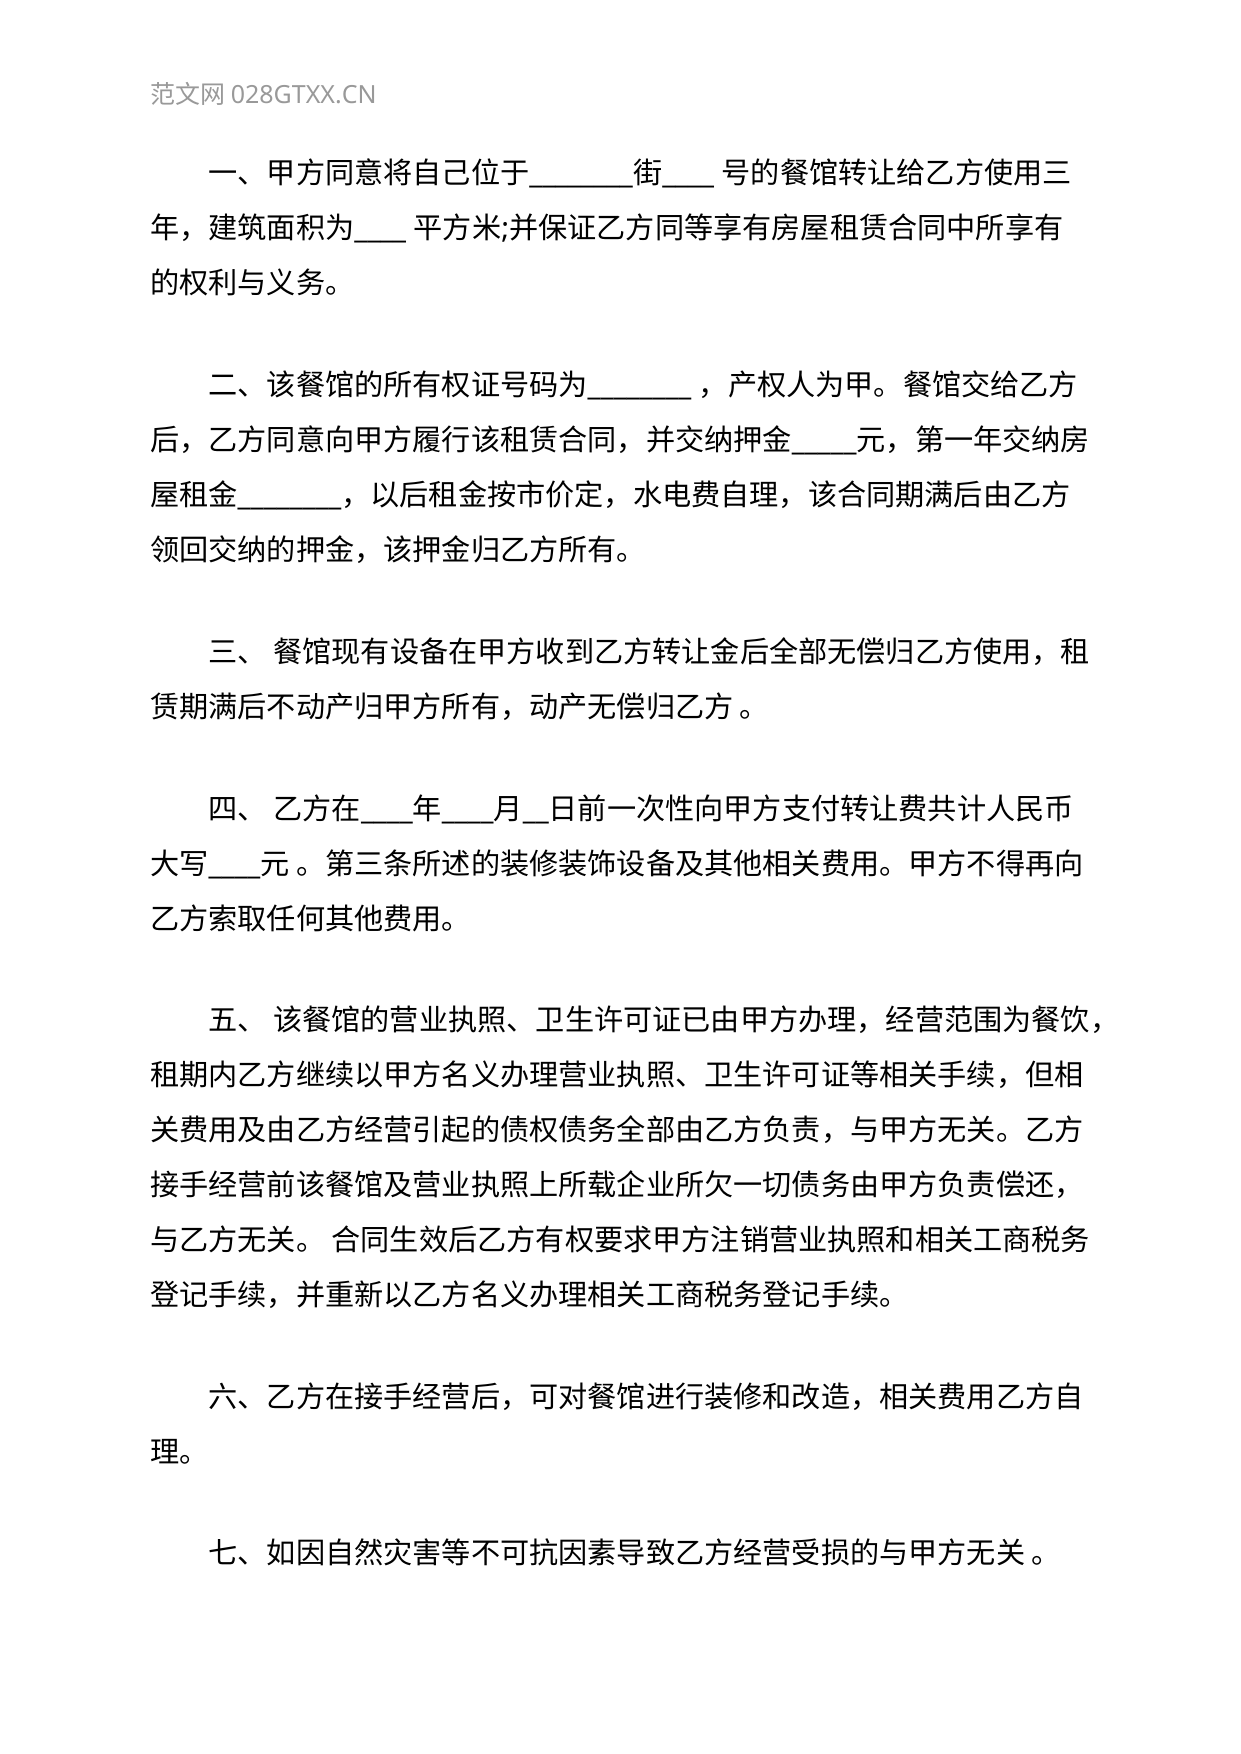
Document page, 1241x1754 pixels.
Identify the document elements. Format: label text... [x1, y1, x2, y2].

text 四、 乙方在____年____月__日前一次性向甲方支付转让费共计人民币大写____元 。第三条所述的装修装饰设备及其他相关费用。甲方不得再向乙方索取任何其他费用。 [150, 785, 1090, 937]
text 一、甲方同意将自己位于________街____ 号的餐馆转让给乙方使用三年，建筑面积为____ 平方米;并保证乙方同等享有房屋租赁合同中所享有的权利与义务。 [150, 150, 1090, 302]
text 六、乙方在接手经营后，可对餐馆进行装修和改造，相关费用乙方自理。 [150, 1373, 1090, 1470]
text 五、 该餐馆的营业执照、卫生许可证已由甲方办理，经营范围为餐饮，租期内乙方继续以甲方名义办理营业执照、卫生许可证等相关手续，但相关费用及由乙方经营引起的债权债务全部由乙方负责，与甲方无关。乙方接手经营前该餐馆及营业执照上所载企业所欠一切债务由甲方负责偿还，与乙方无关。 合同生效后乙方有权要求甲方注销营业执照和相关工商税务登记手续，并重新以乙方名义办理相关工商税务登记手续。 [150, 997, 1090, 1314]
text 二、该餐馆的所有权证号码为________ ，产权人为甲。餐馆交给乙方后，乙方同意向甲方履行该租赁合同，并交纳押金_____元，第一年交纳房屋租金________，以后租金按市价定，水电费自理，该合同期满后由乙方领回交纳的押金，该押金归乙方所有。 [150, 362, 1090, 569]
text 三、 餐馆现有设备在甲方收到乙方转让金后全部无偿归乙方使用，租赁期满后不动产归甲方所有，动产无偿归乙方 。 [150, 628, 1090, 726]
text 七、如因自然灾害等不可抗因素导致乙方经营受损的与甲方无关 。 [150, 1530, 1090, 1572]
